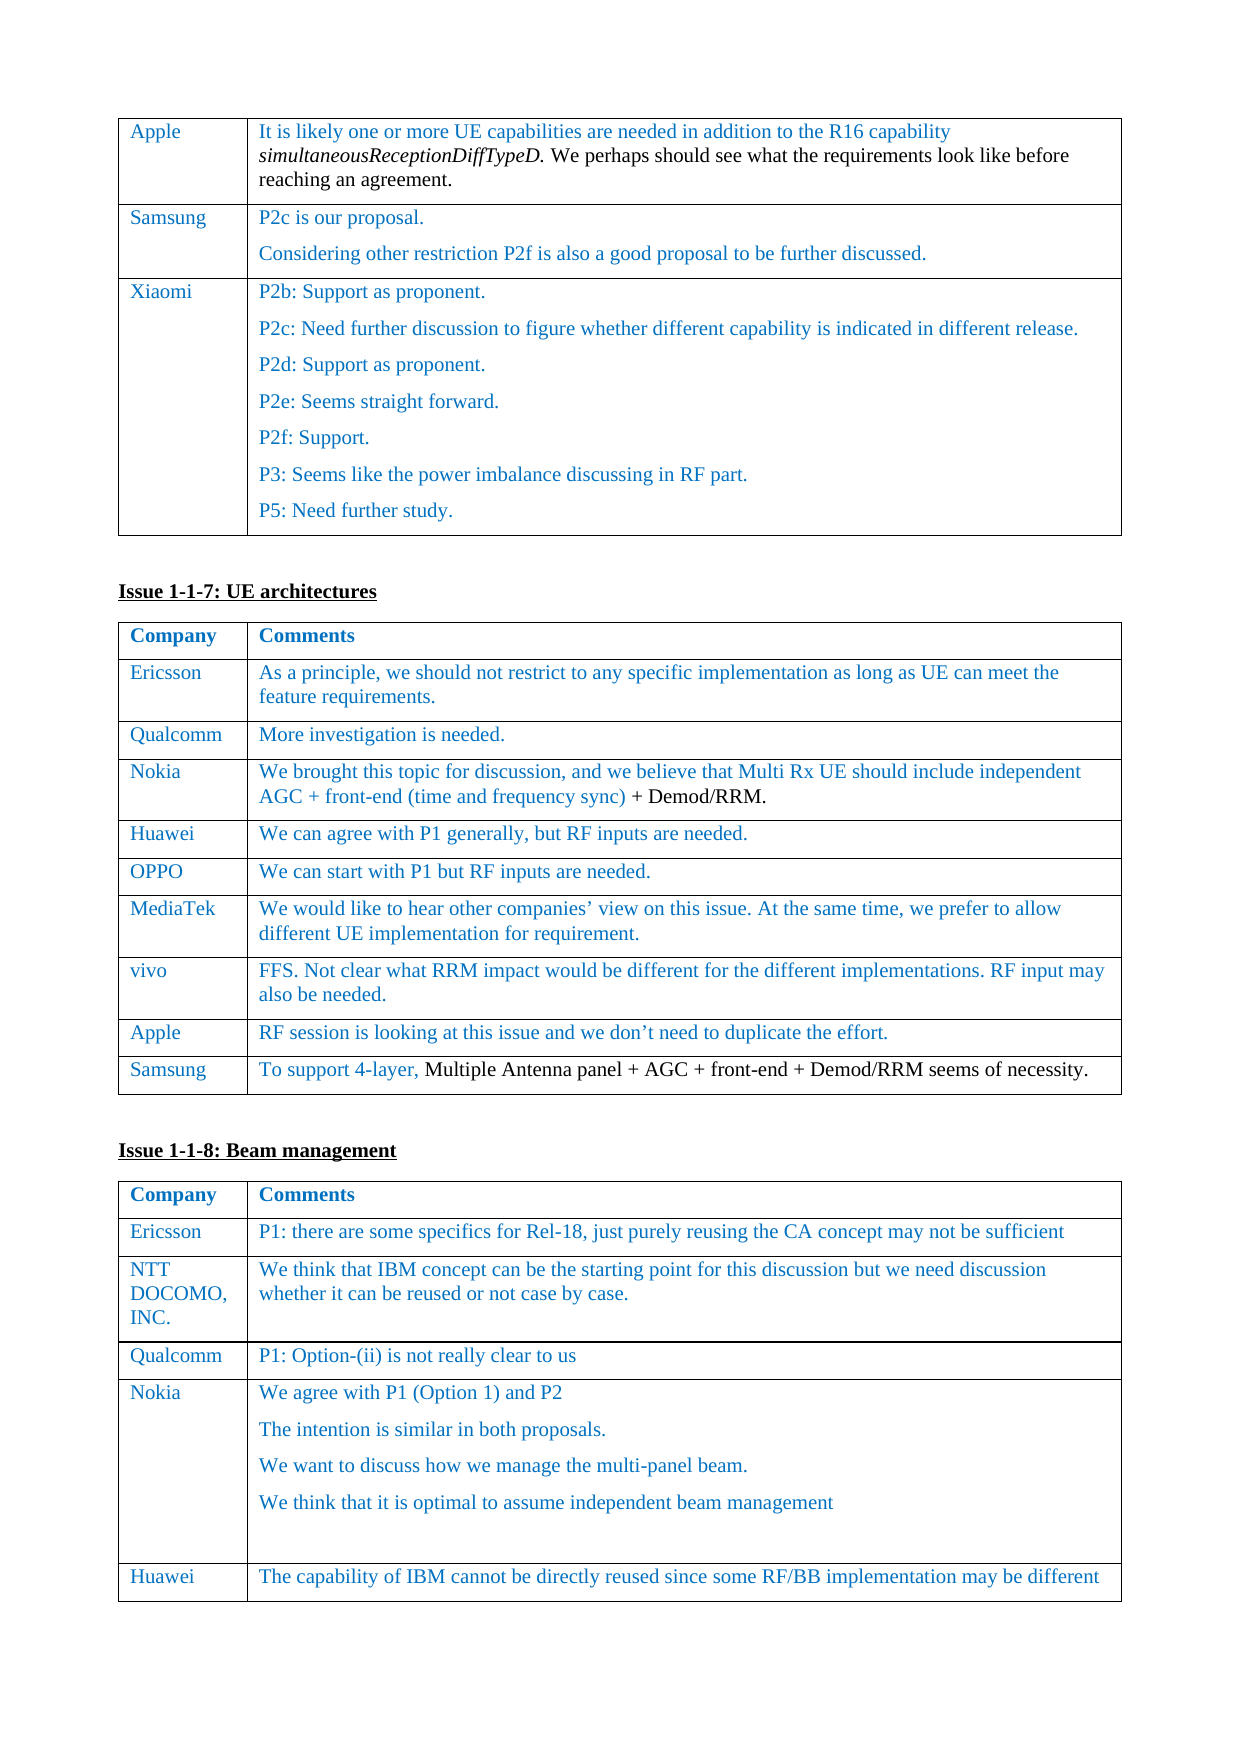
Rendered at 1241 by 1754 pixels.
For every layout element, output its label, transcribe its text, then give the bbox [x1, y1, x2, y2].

table_cell Samsung [119, 1057, 247, 1094]
table_cell Ericsson [119, 1219, 247, 1256]
table_cell OPPO [119, 859, 247, 895]
table_header Comments [248, 623, 1121, 659]
table_cell It is likely one or more UE capabilities are needed in addition to the R16 capability simultaneousReceptionDiffTypeD. We perhaps should see what the requirements look like before reaching an agreement. [248, 119, 1121, 204]
table_cell We would like to hear other companies’ view on this issue. At the same time, we prefer to allow different UE implementation for requirement. [248, 896, 1121, 957]
table_cell We think that IBM concept can be the starting point for this discussion but we need discussion whether it can be reused or not case by case. [248, 1257, 1121, 1341]
table_cell Apple [119, 1020, 247, 1056]
text Issue 1-1-7: UE architectures [118, 579, 1122, 603]
table_header Comments [248, 1182, 1121, 1218]
table_cell Nokia [119, 760, 247, 820]
table_cell As a principle, we should not restrict to any specific implementation as long as UE can meet the feature requirements. [248, 660, 1121, 721]
table_cell Huawei [119, 1564, 247, 1601]
table_cell P2b: Support as proponent. P2c: Need further discussion to figure whether different capability is indicated in different release. P2d: Support as proponent. P2e: Seems straight forward. P2f: Support. P3: Seems like the power imbalance discussing in RF part. P5: Need further study. [248, 279, 1121, 535]
table_cell Huawei [119, 821, 247, 858]
table_cell Ericsson [119, 660, 247, 721]
text Issue 1-1-8: Beam management [118, 1138, 1122, 1162]
table_cell We brought this topic for discussion, and we believe that Multi Rx UE should include independent AGC + front-end (time and frequency sync) + Demod/RRM. [248, 760, 1121, 820]
table_cell P1: there are some specifics for Rel-18, just purely reusing the CA concept may not be sufficient [248, 1219, 1121, 1256]
table_header Company [119, 623, 247, 659]
table_cell NTT DOCOMO, INC. [119, 1257, 247, 1341]
table_cell Apple [119, 119, 247, 204]
table_cell Qualcomm [119, 1343, 247, 1379]
table_cell Nokia [119, 1380, 247, 1563]
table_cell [248, 1564, 1121, 1601]
table_cell More investigation is needed. [248, 722, 1121, 758]
table_cell We agree with P1 (Option 1) and P2 The intention is similar in both proposals. We want to discuss how we manage the multi-panel beam. We think that it is optimal to assume independent beam management [248, 1380, 1121, 1563]
table_cell vivo [119, 958, 247, 1019]
table_cell Qualcomm [119, 722, 247, 758]
table_cell P1: Option-(ii) is not really clear to us [248, 1343, 1121, 1379]
table_cell RF session is looking at this issue and we don’t need to duplicate the effort. [248, 1020, 1121, 1056]
table_cell To support 4-layer, Multiple Antenna panel + AGC + front-end + Demod/RRM seems of necessity. [248, 1057, 1121, 1094]
table_cell We can agree with P1 generally, but RF inputs are needed. [248, 821, 1121, 858]
table_cell Xiaomi [119, 279, 247, 535]
table_cell MediaTek [119, 896, 247, 957]
table_cell P2c is our proposal. Considering other restriction P2f is also a good proposal to be further discussed. [248, 205, 1121, 278]
table_cell FFS. Not clear what RRM impact would be different for the different implementations. RF input may also be needed. [248, 958, 1121, 1019]
table_cell Samsung [119, 205, 247, 278]
table_header Company [119, 1182, 247, 1218]
table_cell We can start with P1 but RF inputs are needed. [248, 859, 1121, 895]
